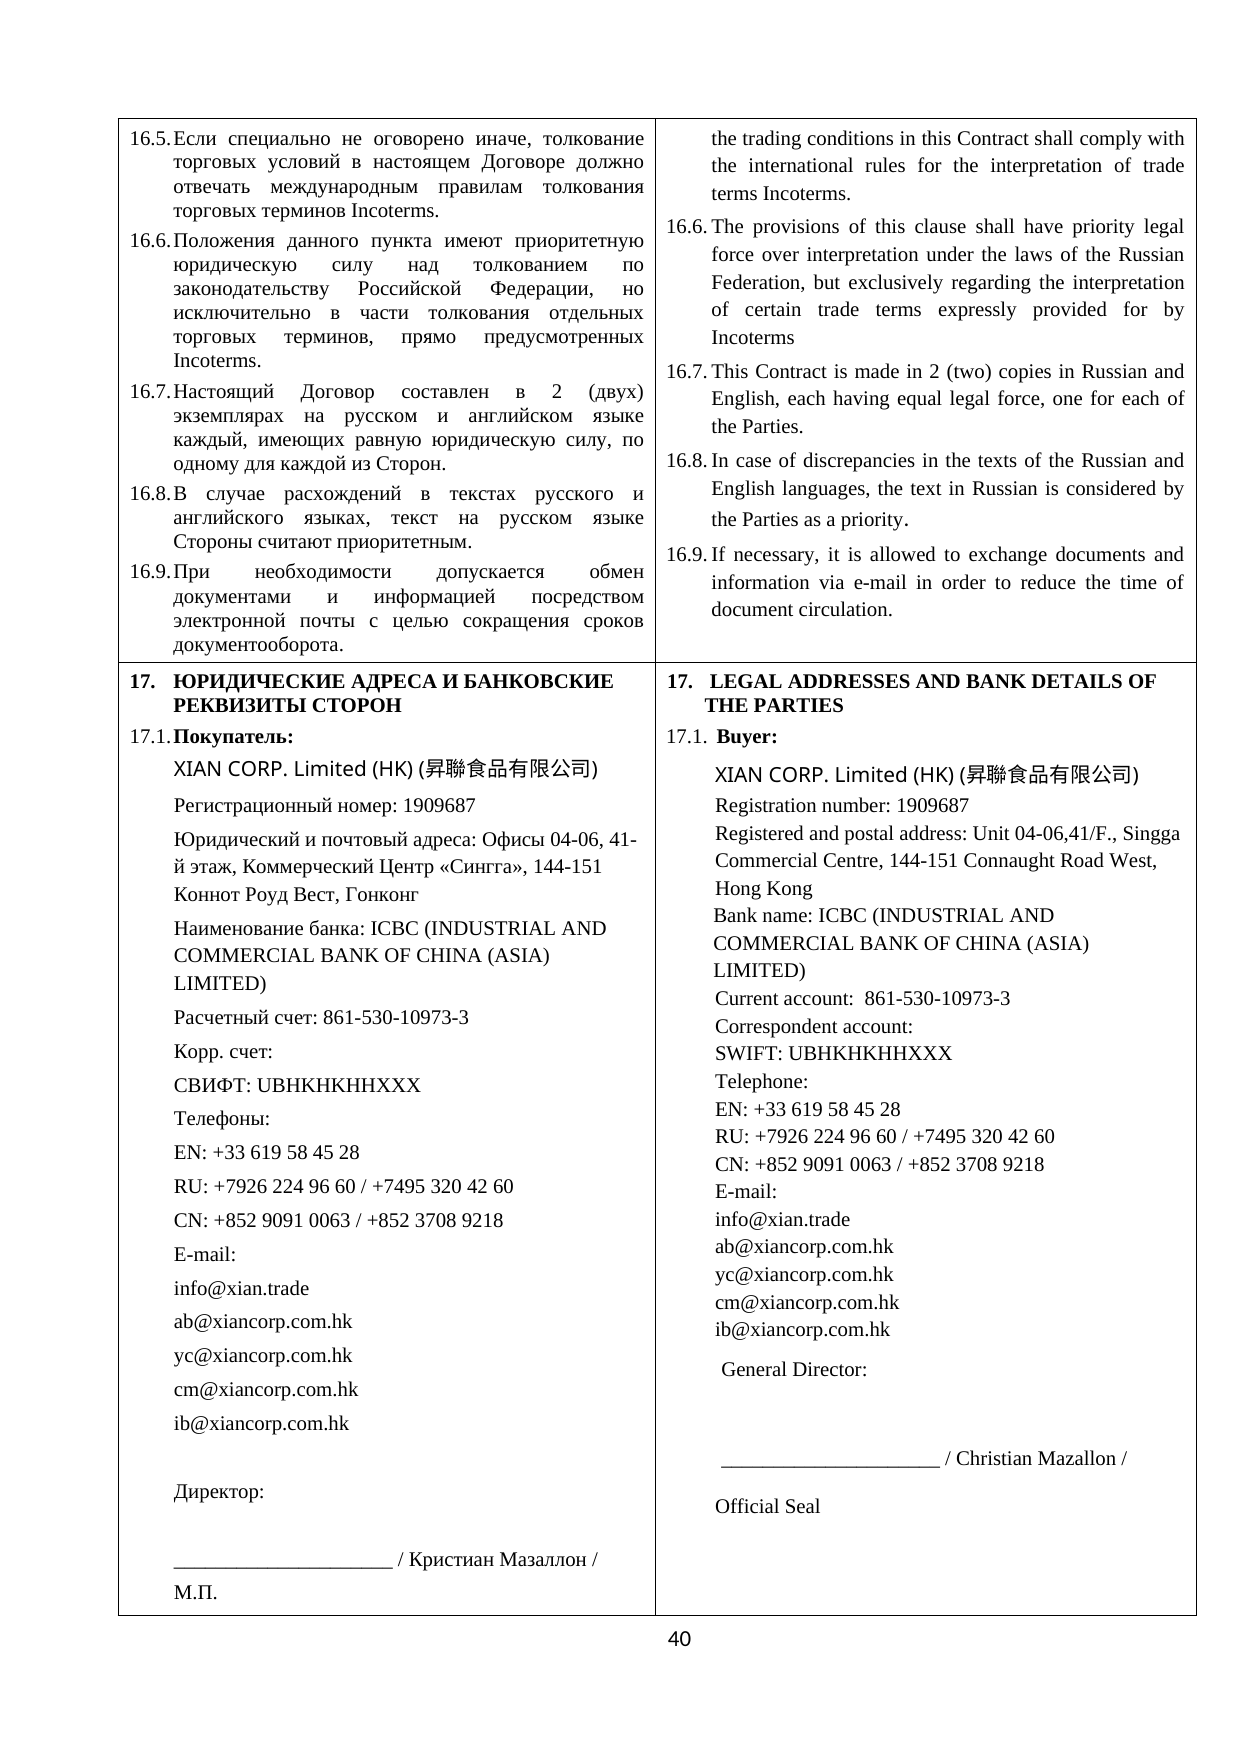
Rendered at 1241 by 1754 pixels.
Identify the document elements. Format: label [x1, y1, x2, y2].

table_cell [119, 663, 655, 1614]
table_cell [119, 119, 655, 662]
table_cell [656, 663, 1196, 1614]
table_cell [656, 119, 1196, 662]
